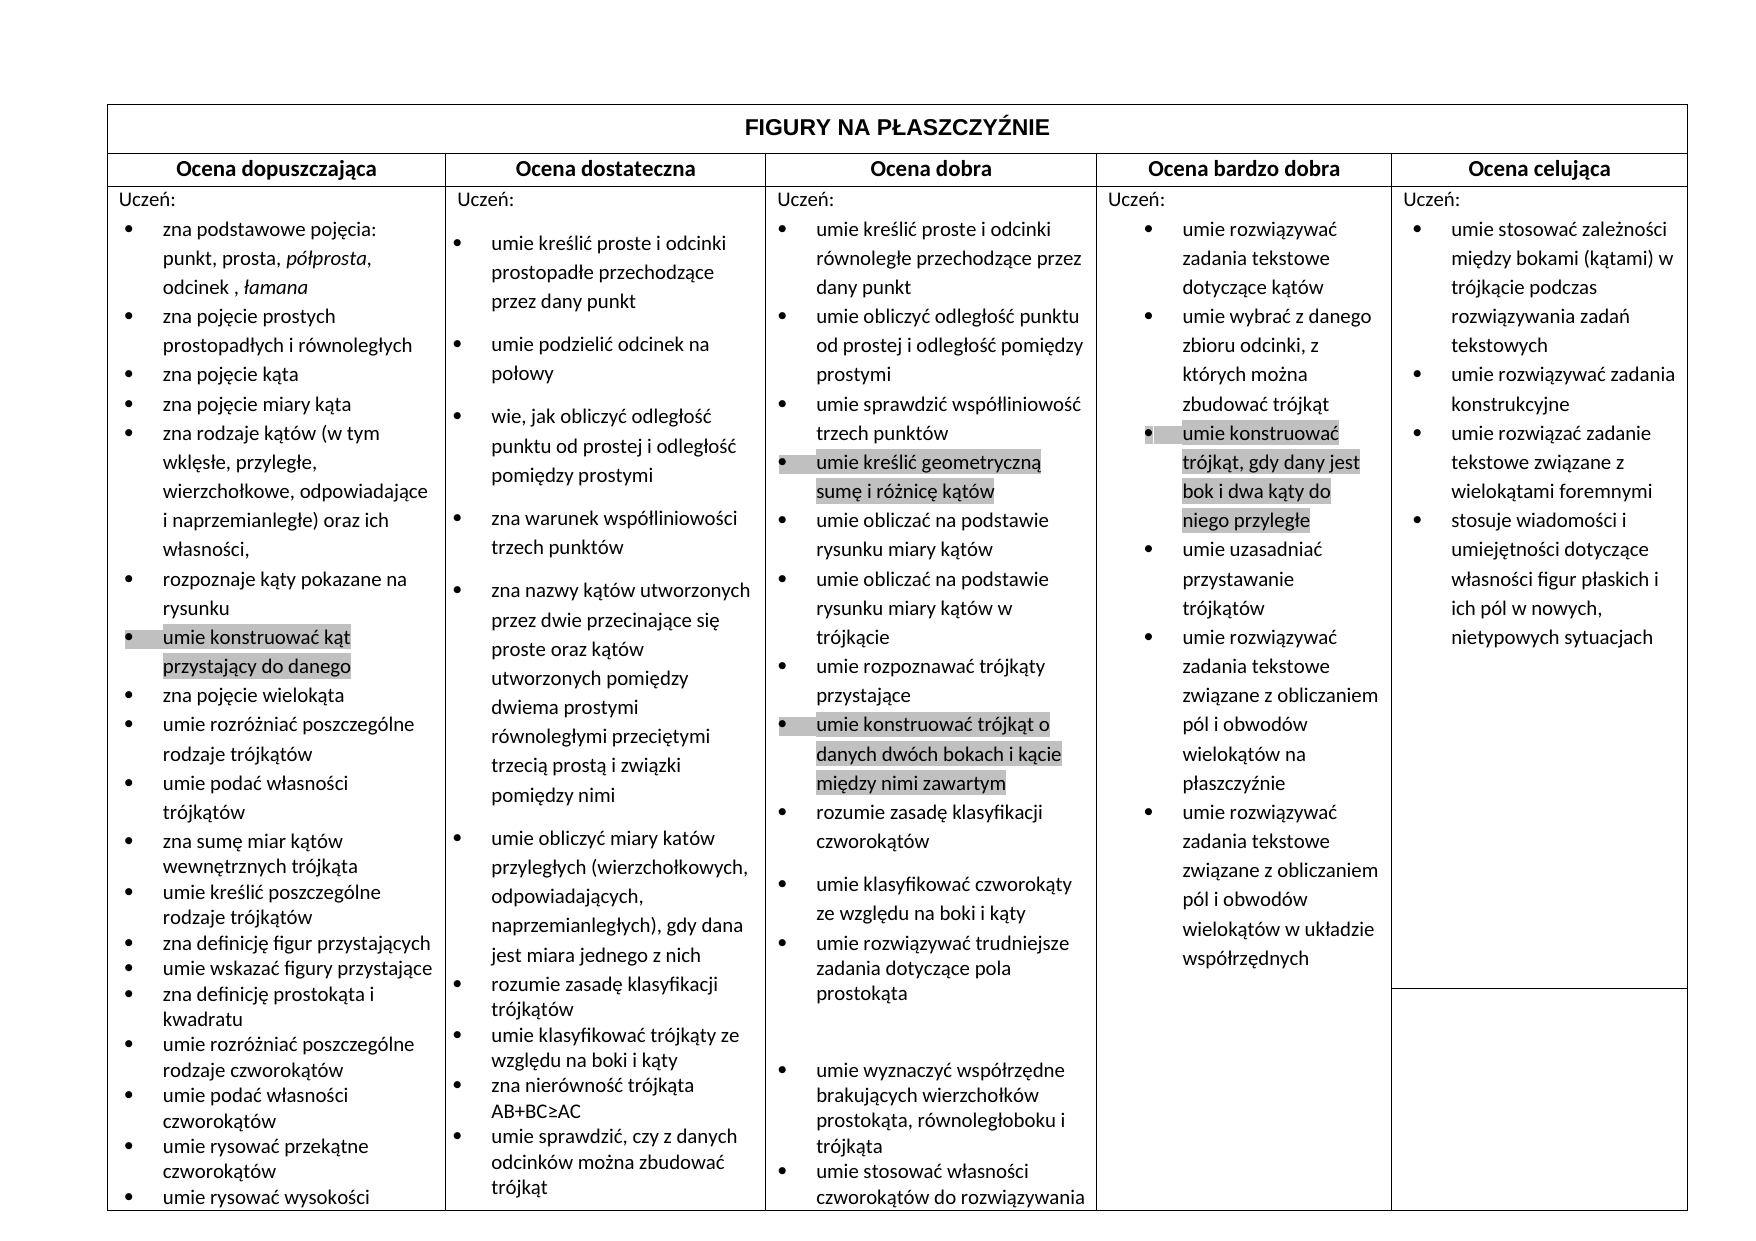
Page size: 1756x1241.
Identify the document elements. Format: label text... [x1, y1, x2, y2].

table_cell Ocena dostateczna [446, 154, 765, 186]
table_cell Uczeń: umie kreślić proste i odcinki prostopadłe przechodzące przez dany punkt umie podzielić odcinek na połowy wie, jak obliczyć odległość punktu od prostej i odległość pomiędzy prostymi zna warunek współliniowości trzech punktów zna nazwy kątów utworzonych przez dwie przecinające się proste oraz kątów utworzonych pomiędzy dwiema prostymi równoległymi przeciętymi trzecią prostą i związki pomiędzy nimi umie obliczyć miary katów przyległych (wierzchołkowych, odpowiadających, naprzemianległych), gdy dana jest miara jednego z nich rozumie zasadę klasyfikacji trójkątów umie klasyfikować trójkąty ze względu na boki i kąty zna nierówność trójkąta AB+BC≥AC umie sprawdzić, czy z danych odcinków można zbudować trójkąt zna cechy przystawania trójkątów umie konstruować trójkąt o danych trzech bokach zna definicję trapezu, równoległoboku i rombu umie podać własności czworokątów umie obliczać miary katów w poznanych czworokątach umie obliczać obwody narysowanych czworokątów rozumie własności wielokątów foremnych umie konstruować sześciokąt i ośmiokąt foremny umie obliczyć miarę kąta wewnętrznego wielokąta foremnego umie zamieniać jednostki pola umie obliczać pole prostokąta, którego boki są wyrażone w tych samych jednostkach i różnych jednostkach umie rysować wielokąty w układzie współrzędnych umie obliczyć długość odcinka równoległego do jednej z osi układu [446, 187, 765, 1209]
table_cell Ocena celująca [1392, 154, 1687, 186]
table_header FIGURY NA PŁASZCZYŹNIE [108, 105, 1687, 153]
table_cell Uczeń: umie stosować zależności między bokami (kątami) w trójkącie podczas rozwiązywania zadań tekstowych umie rozwiązywać zadania konstrukcyjne umie rozwiązać zadanie tekstowe związane z wielokątami foremnymi stosuje wiadomości i umiejętności dotyczące własności figur płaskich i ich pól w nowych, nietypowych sytuacjach [1392, 187, 1687, 988]
table_cell Uczeń: umie rozwiązywać zadania tekstowe dotyczące kątów umie wybrać z danego zbioru odcinki, z których można zbudować trójkąt umie konstruować trójkąt, gdy dany jest bok i dwa kąty do niego przyległe umie uzasadniać przystawanie trójkątów umie rozwiązywać zadania tekstowe związane z obliczaniem pól i obwodów wielokątów na płaszczyźnie umie rozwiązywać zadania tekstowe związane z obliczaniem pól i obwodów wielokątów w układzie współrzędnych [1097, 187, 1391, 1209]
table_cell Uczeń: zna podstawowe pojęcia: punkt, prosta, półprosta, odcinek , łamana zna pojęcie prostych prostopadłych i równoległych zna pojęcie kąta zna pojęcie miary kąta zna rodzaje kątów (w tym wklęsłe, przyległe, wierzchołkowe, odpowiadające i naprzemianległe) oraz ich własności, rozpoznaje kąty pokazane na rysunku umie konstruować kąt przystający do danego zna pojęcie wielokąta umie rozróżniać poszczególne rodzaje trójkątów umie podać własności trójkątów zna sumę miar kątów wewnętrznych trójkąta umie kreślić poszczególne rodzaje trójkątów zna definicję figur przystających umie wskazać figury przystające zna definicję prostokąta i kwadratu umie rozróżniać poszczególne rodzaje czworokątów umie podać własności czworokątów umie rysować przekątne czworokątów umie rysować wysokości czworokątów zna pojęcie wielokąta foremnego zna jednostki miary pola zna zależności pomiędzy jednostkami pola umie zamieniać jednostki pola – proste przykłady zna wzór na pole prostokąta i kwadratu zna wzory na obliczanie pól powierzchni wielokątów umie obliczać pole prostokąta, którego boki są wyrażone w tych samychjednostkach umie obliczać pola wielokątów umie narysować układ współrzędnych zna pojęcie układu współrzędnych umie odczytać współrzędne punktów umie zaznaczyć punkty o danych współrzędnych umie rysować odcinki w układzie współrzędnych [108, 187, 445, 1209]
table_cell [1392, 989, 1687, 1209]
table_cell Ocena dobra [766, 154, 1096, 186]
table_cell Ocena bardzo dobra [1097, 154, 1391, 186]
table_cell Uczeń: umie kreślić proste i odcinki równoległe przechodzące przez dany punkt umie obliczyć odległość punktu od prostej i odległość pomiędzy prostymi umie sprawdzić współliniowość trzech punktów umie kreślić geometryczną sumę i różnicę kątów umie obliczać na podstawie rysunku miary kątów umie obliczać na podstawie rysunku miary kątów w trójkącie umie rozpoznawać trójkąty przystające umie konstruować trójkąt o danych dwóch bokach i kącie między nimi zawartym rozumie zasadę klasyfikacji czworokątów umie klasyfikować czworokąty ze względu na boki i kąty umie rozwiązywać trudniejsze zadania dotyczące pola prostokąta umie wyznaczyć współrzędne brakujących wierzchołków prostokąta, równoległoboku i trójkąta umie stosować własności czworokątów do rozwiązywania zadań [766, 187, 1096, 1209]
table_cell Ocena dopuszczająca [108, 154, 445, 186]
